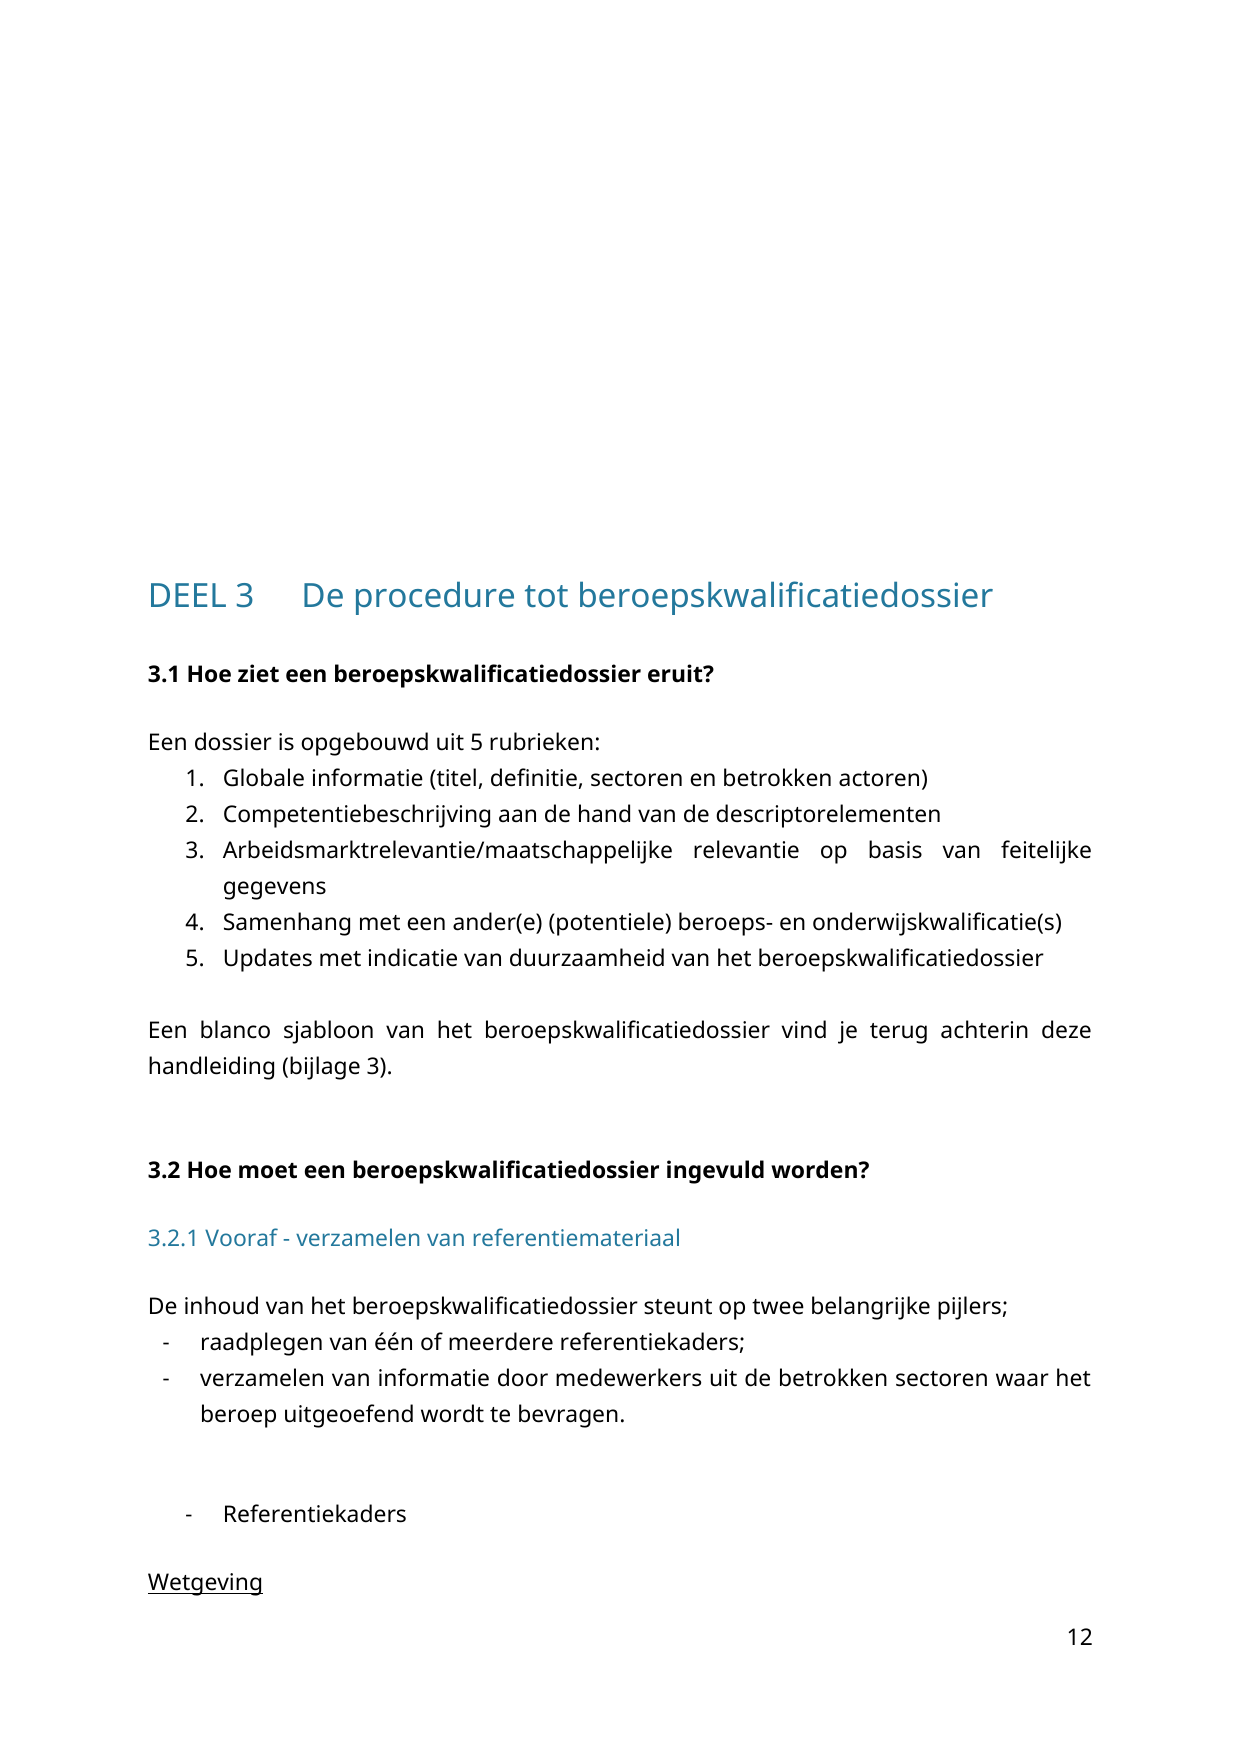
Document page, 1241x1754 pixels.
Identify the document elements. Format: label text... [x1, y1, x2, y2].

list Updates met indicatie van duurzaamheid van het beroepskwalificatiedossier [185, 942, 1092, 973]
text Wetgeving [148, 1566, 1092, 1597]
list Globale informatie (titel, definitie, sectoren en betrokken actoren) [185, 762, 1092, 793]
list Samenhang met een ander(e) (potentiele) beroeps- en onderwijskwalificatie(s) [185, 906, 1092, 937]
text De inhoud van het beroepskwalificatiedossier steunt op twee belangrijke pijlers; [148, 1290, 1092, 1321]
list raadplegen van één of meerdere referentiekaders; [162, 1326, 1092, 1357]
text Een blanco sjabloon van het beroepskwalificatiedossier vind je terug achterin deze handleiding (bijlage 3). [148, 1014, 1092, 1081]
list Arbeidsmarktrelevantie/maatschappelijke relevantie op basis van feitelijke gegevens [185, 834, 1092, 901]
text 3.2 Hoe moet een beroepskwalificatiedossier ingevuld worden? [148, 1154, 1092, 1185]
table_header De procedure tot beroepskwalificatiedossier [290, 572, 1092, 623]
text Een dossier is opgebouwd uit 5 rubrieken: [148, 726, 1092, 757]
subtitle 3.2.1 Vooraf - verzamelen van referentiemateriaal [148, 1222, 1092, 1253]
list Referentiekaders [185, 1498, 1092, 1529]
table_header DEEL 3 [148, 572, 290, 623]
list verzamelen van informatie door medewerkers uit de betrokken sectoren waar het beroep uitgeoefend wordt te bevragen. [162, 1362, 1092, 1429]
text 3.1 Hoe ziet een beroepskwalificatiedossier eruit? [148, 658, 1092, 689]
list Competentiebeschrijving aan de hand van de descriptorelementen [185, 798, 1092, 829]
